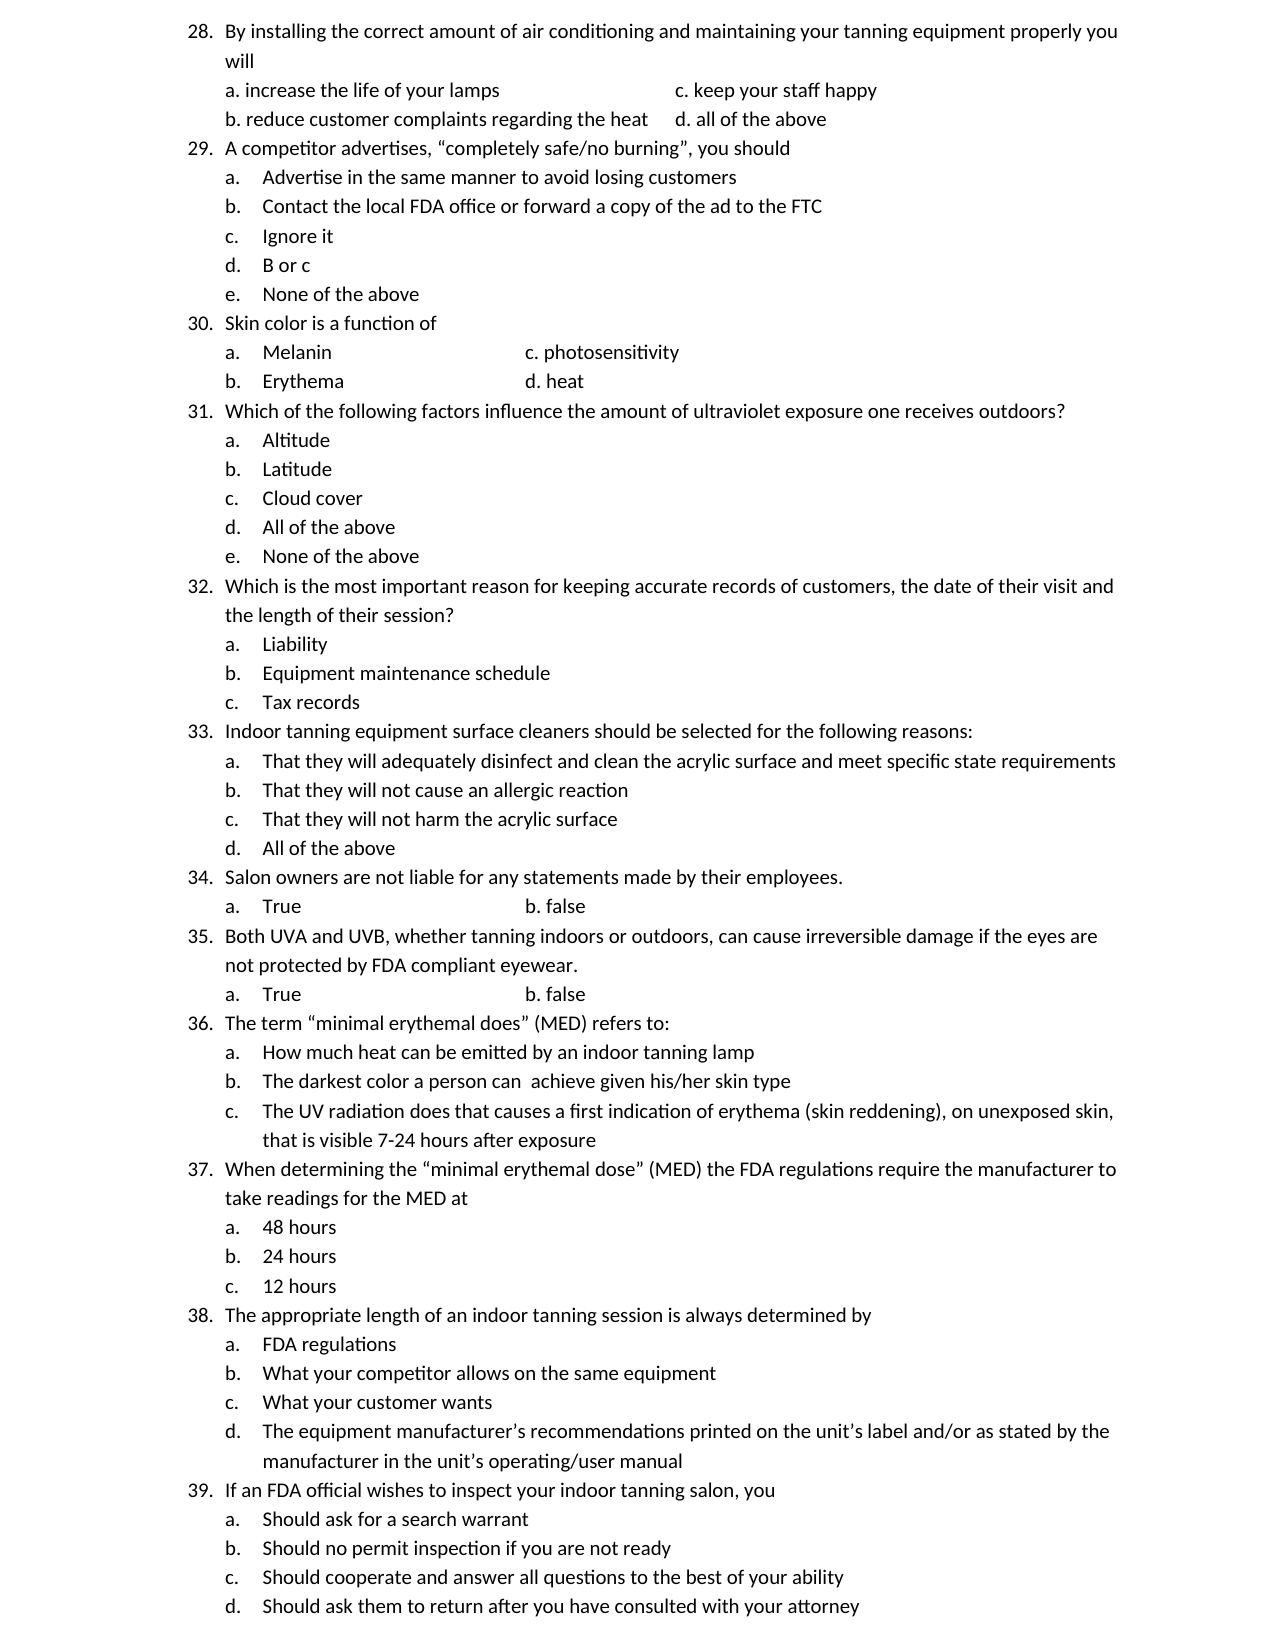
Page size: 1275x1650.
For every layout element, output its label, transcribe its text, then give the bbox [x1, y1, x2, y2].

list FDA regulations [225, 1331, 1125, 1357]
list All of the above [225, 835, 1125, 861]
list Latitude [225, 456, 1125, 482]
list Which is the most important reason for keeping accurate records of customers, the date of their visit and the length of their session? [187, 573, 1125, 627]
list Ignore it [225, 223, 1125, 248]
list B or c [225, 252, 1125, 277]
list The equipment manufacturer’s recommendations printed on the unit’s label and/or as stated by the manufacturer in the unit’s operating/user manual [225, 1419, 1125, 1473]
list What your competitor allows on the same equipment [225, 1360, 1125, 1386]
list True b. false [225, 894, 1125, 919]
list That they will not cause an allergic reaction [225, 777, 1125, 802]
list 24 hours [225, 1244, 1125, 1269]
list Salon owners are not liable for any statements made by their employees. [187, 864, 1125, 890]
list Melanin c. photosensitivity [225, 339, 1125, 365]
list The appropriate length of an indoor tanning session is always determined by [187, 1302, 1125, 1327]
list Both UVA and UVB, whether tanning indoors or outdoors, can cause irreversible damage if the eyes are not protected by FDA compliant eyewear. [187, 923, 1125, 977]
list Should ask for a search warrant [225, 1506, 1125, 1532]
list Contact the local FDA office or forward a copy of the ad to the FTC [225, 194, 1125, 219]
list Cloud cover [225, 485, 1125, 511]
list A competitor advertises, “completely safe/no burning”, you should [187, 135, 1125, 161]
list The term “minimal erythemal does” (MED) refers to: [187, 1010, 1125, 1036]
list That they will not harm the acrylic surface [225, 806, 1125, 832]
list Altitude [225, 427, 1125, 452]
list None of the above [225, 544, 1125, 569]
list Skin color is a function of [187, 310, 1125, 336]
list True b. false [225, 981, 1125, 1007]
list 48 hours [225, 1214, 1125, 1240]
list None of the above [225, 281, 1125, 307]
list Should ask them to return after you have consulted with your attorney [225, 1594, 1125, 1619]
list Equipment maintenance schedule [225, 660, 1125, 686]
list Indoor tanning equipment surface cleaners should be selected for the following reasons: [187, 719, 1125, 744]
list Should no permit inspection if you are not ready [225, 1535, 1125, 1561]
list b. reduce customer complaints regarding the heat d. all of the above [225, 106, 1125, 132]
list What your customer wants [225, 1389, 1125, 1415]
list Should cooperate and answer all questions to the best of your ability [225, 1564, 1125, 1590]
list All of the above [225, 514, 1125, 540]
list The darkest color a person can achieve given his/her skin type [225, 1069, 1125, 1094]
list Liability [225, 631, 1125, 657]
list The UV radiation does that causes a first indication of erythema (skin reddening), on unexposed skin, that is visible 7-24 hours after exposure [225, 1098, 1125, 1152]
list Tax records [225, 689, 1125, 715]
list Which of the following factors influence the amount of ultraviolet exposure one receives outdoors? [187, 398, 1125, 423]
list How much heat can be emitted by an indoor tanning lamp [225, 1039, 1125, 1065]
list 12 hours [225, 1273, 1125, 1298]
list By installing the correct amount of air conditioning and maintaining your tanning equipment properly you will a. increase the life of your lamps c. keep your staff happy [187, 19, 1125, 102]
list If an FDA official wishes to inspect your indoor tanning salon, you [187, 1477, 1125, 1502]
list When determining the “minimal erythemal dose” (MED) the FDA regulations require the manufacturer to take readings for the MED at [187, 1156, 1125, 1211]
list That they will adequately disinfect and clean the acrylic surface and meet specific state requirements [225, 748, 1125, 773]
list Erythema d. heat [225, 369, 1125, 394]
list Advertise in the same manner to avoid losing customers [225, 164, 1125, 190]
